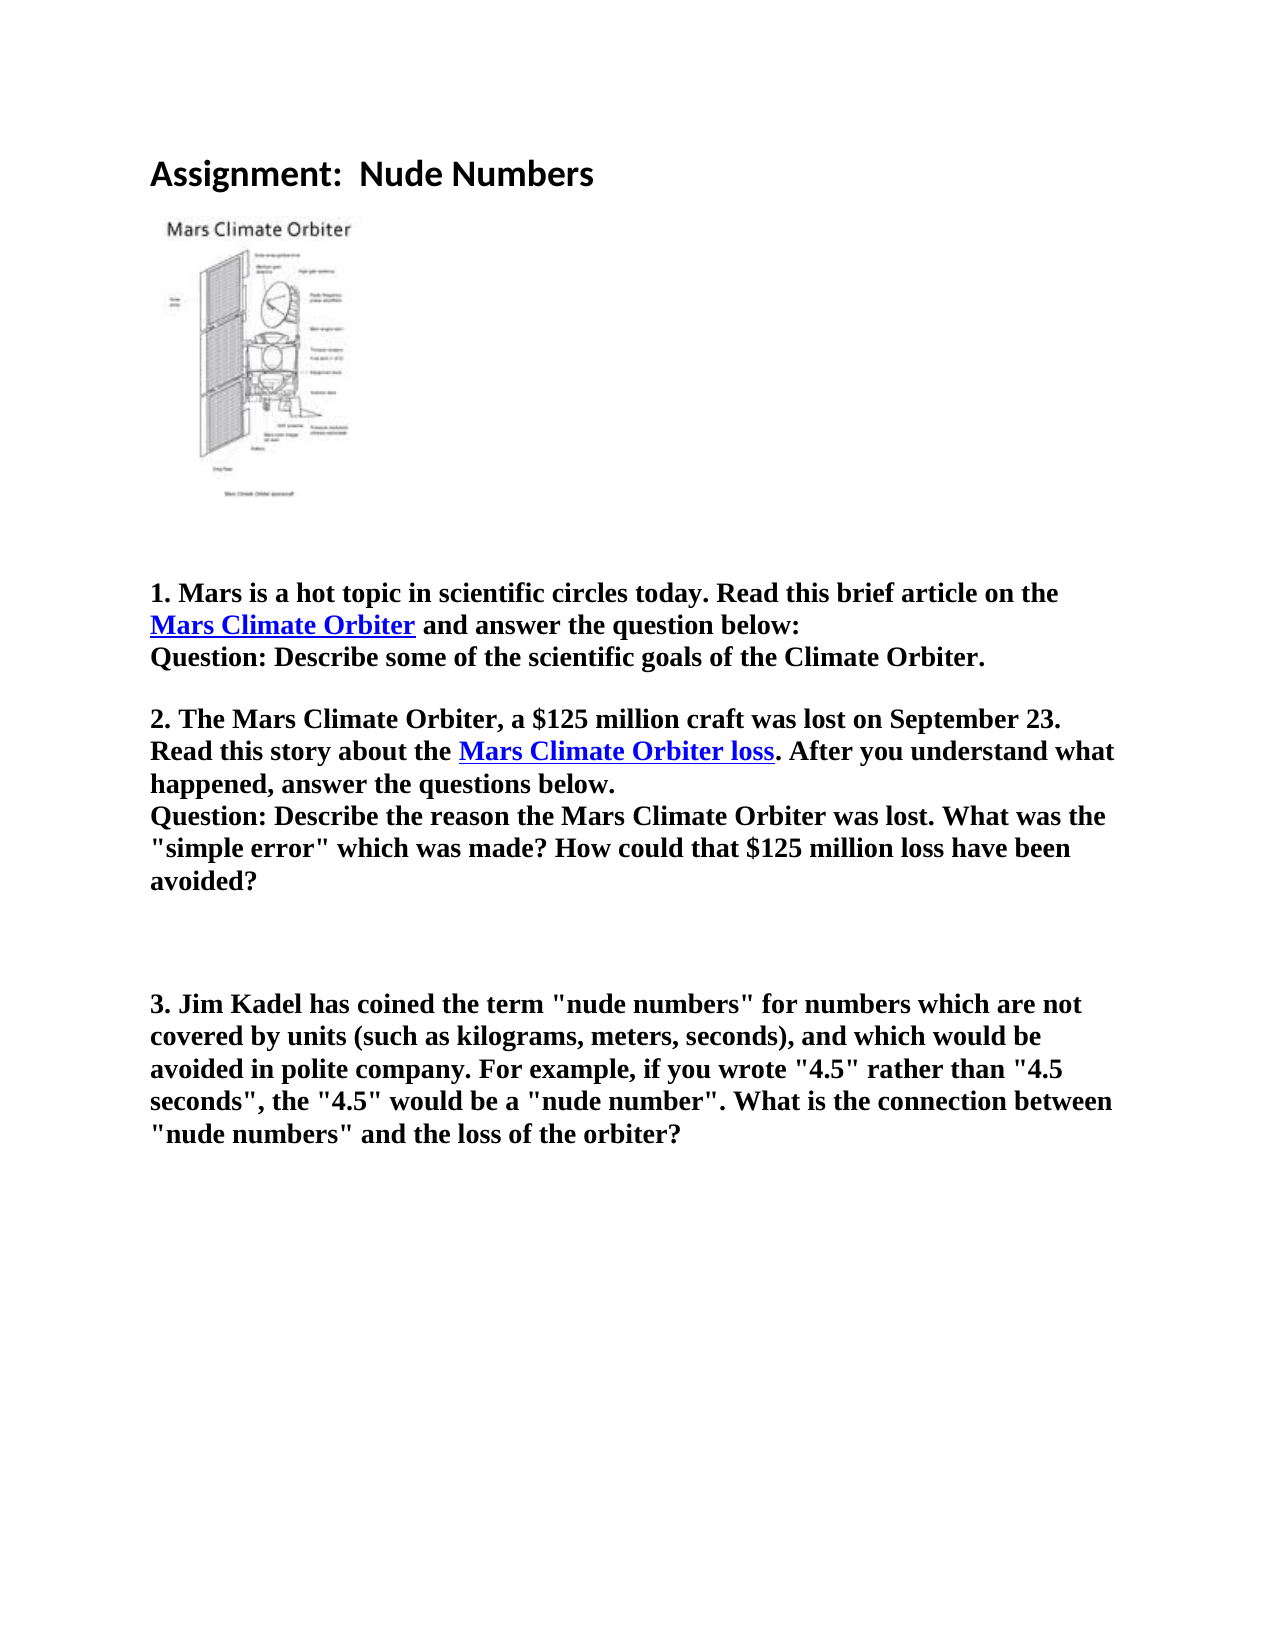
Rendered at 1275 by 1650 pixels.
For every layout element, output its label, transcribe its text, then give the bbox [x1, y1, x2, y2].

text Assignment: Nude Numbers [150, 150, 1125, 196]
text 1. Mars is a hot topic in scientific circles today. Read this brief article on the Mars Climate Orbiter and answer the question below: Question: Describe some of the scientific goals of the Climate Orbiter. [150, 576, 1125, 673]
picture [150, 216, 369, 498]
subtitle 2. The Mars Climate Orbiter, a $125 million craft was lost on September 23. Read this story about the Mars Climate Orbiter loss. After you understand what happened, answer the questions below. Question: Describe the reason the Mars Climate Orbiter was lost. What was the "simple error" which was made? How could that $125 million loss have been avoided? [150, 702, 1125, 896]
subtitle 3. Jim Kadel has coined the term "nude numbers" for numbers which are not covered by units (such as kilograms, meters, seconds), and which would be avoided in polite company. For example, if you wrote "4.5" rather than "4.5 seconds", the "4.5" would be a "nude number". What is the connection between "nude numbers" and the loss of the orbiter? [150, 987, 1125, 1149]
